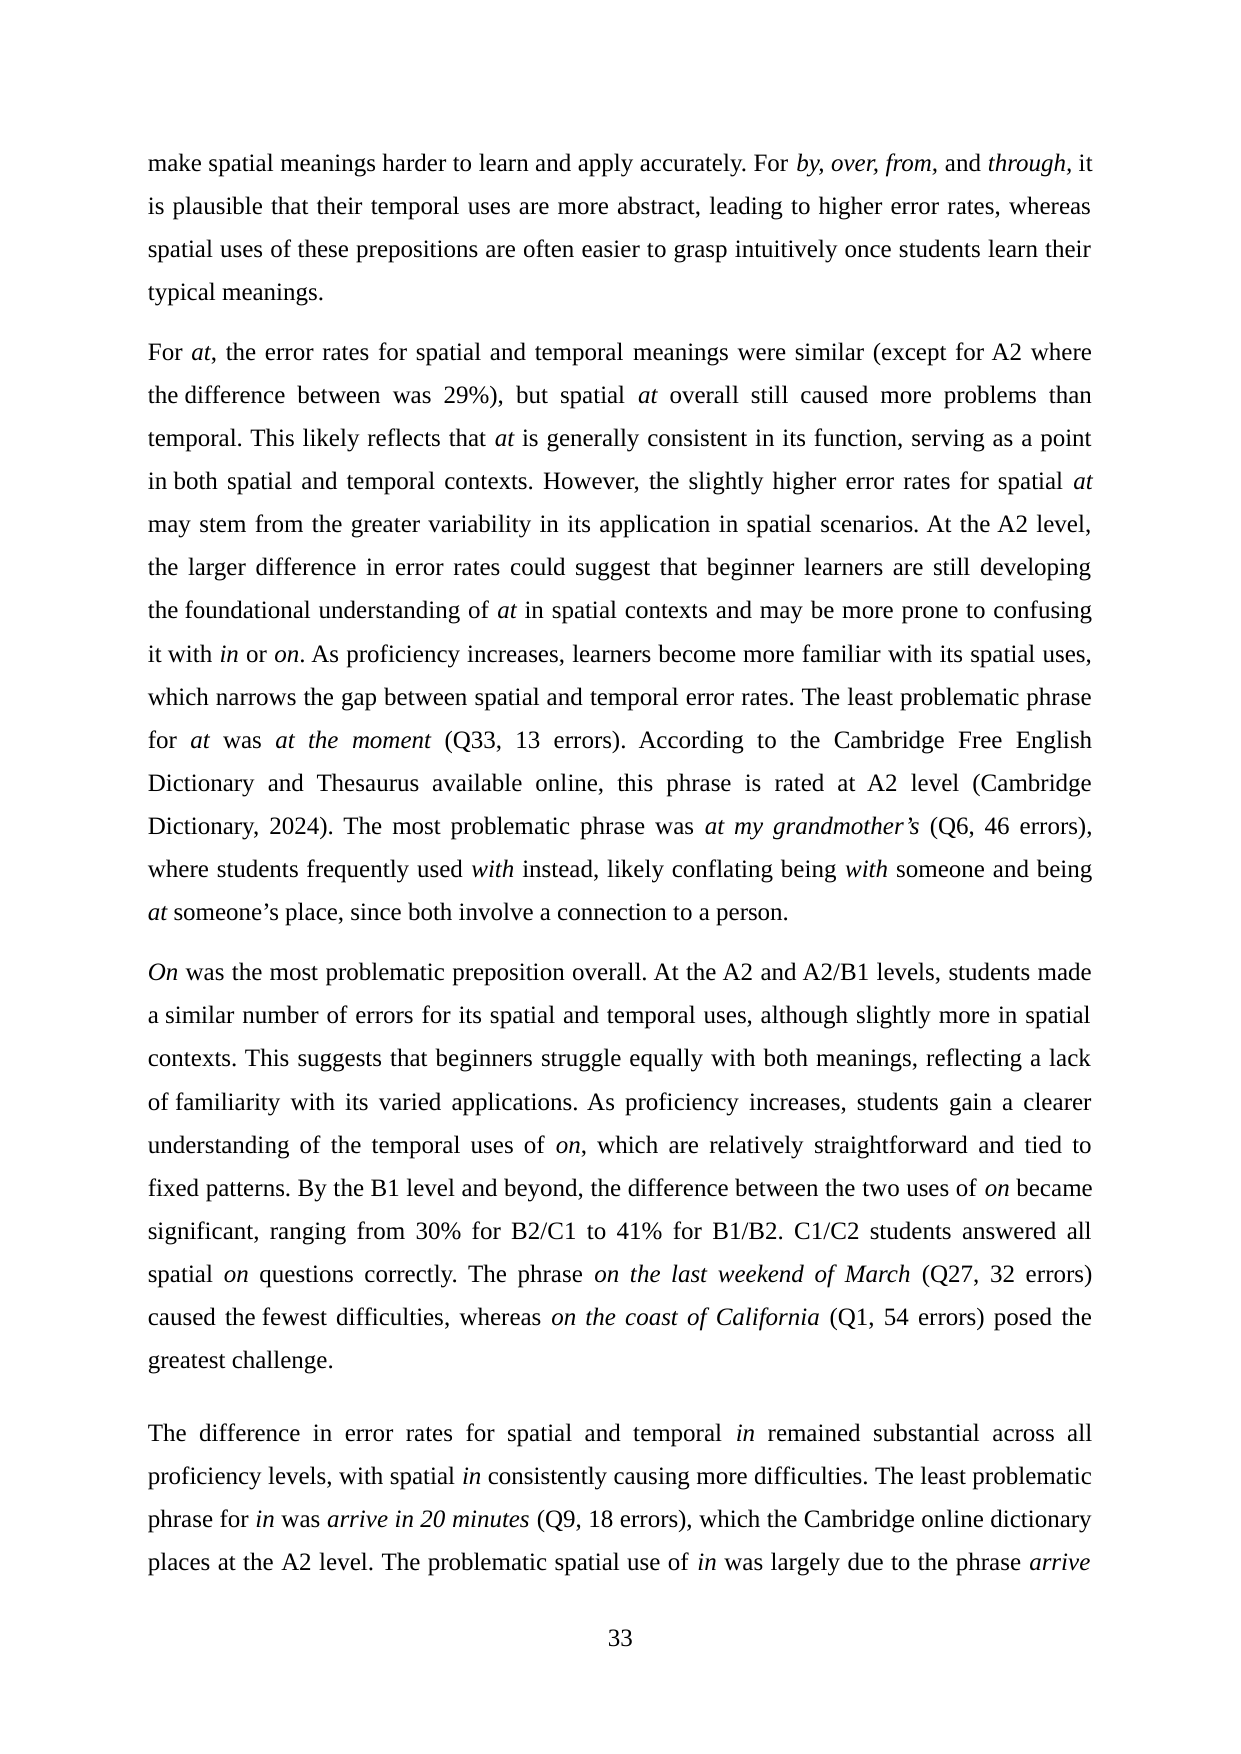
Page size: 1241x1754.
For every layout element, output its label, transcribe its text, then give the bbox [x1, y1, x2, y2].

text On was the most problematic preposition overall. At the A2 and A2/B1 levels, students made a similar number of errors for its spatial and temporal uses, although slightly more in spatial contexts. This suggests that beginners struggle equally with both meanings, reflecting a lack of familiarity with its varied applications. As proficiency increases, students gain a clearer understanding of the temporal uses of on, which are relatively straightforward and tied to fixed patterns. By the B1 level and beyond, the difference between the two uses of on became significant, ranging from 30% for B2/C1 to 41% for B1/B2. C1/C2 students answered all spatial on questions correctly. The phrase on the last weekend of March (Q27, 32 errors) caused the fewest difficulties, whereas on the coast of California (Q1, 54 errors) posed the greatest challenge. [148, 957, 1093, 1374]
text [148, 1418, 1093, 1576]
text For at, the error rates for spatial and temporal meanings were similar (except for A2 where the difference between was 29%), but spatial at overall still caused more problems than temporal. This likely reflects that at is generally consistent in its function, serving as a point in both spatial and temporal contexts. However, the slightly higher error rates for spatial at may stem from the greater variability in its application in spatial scenarios. At the A2 level, the larger difference in error rates could suggest that beginner learners are still developing the foundational understanding of at in spatial contexts and may be more prone to confusing it with in or on. As proficiency increases, learners become more familiar with its spatial uses, which narrows the gap between spatial and temporal error rates. The least problematic phrase for at was at the moment (Q33, 13 errors). According to the Cambridge Free English Dictionary and Thesaurus available online, this phrase is rated at A2 level (Cambridge Dictionary, 2024). The most problematic phrase was at my grandmother’s (Q6, 46 errors), where students frequently used with instead, likely conflating being with someone and being at someone’s place, since both involve a connection to a person. [148, 337, 1093, 926]
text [148, 148, 1093, 306]
